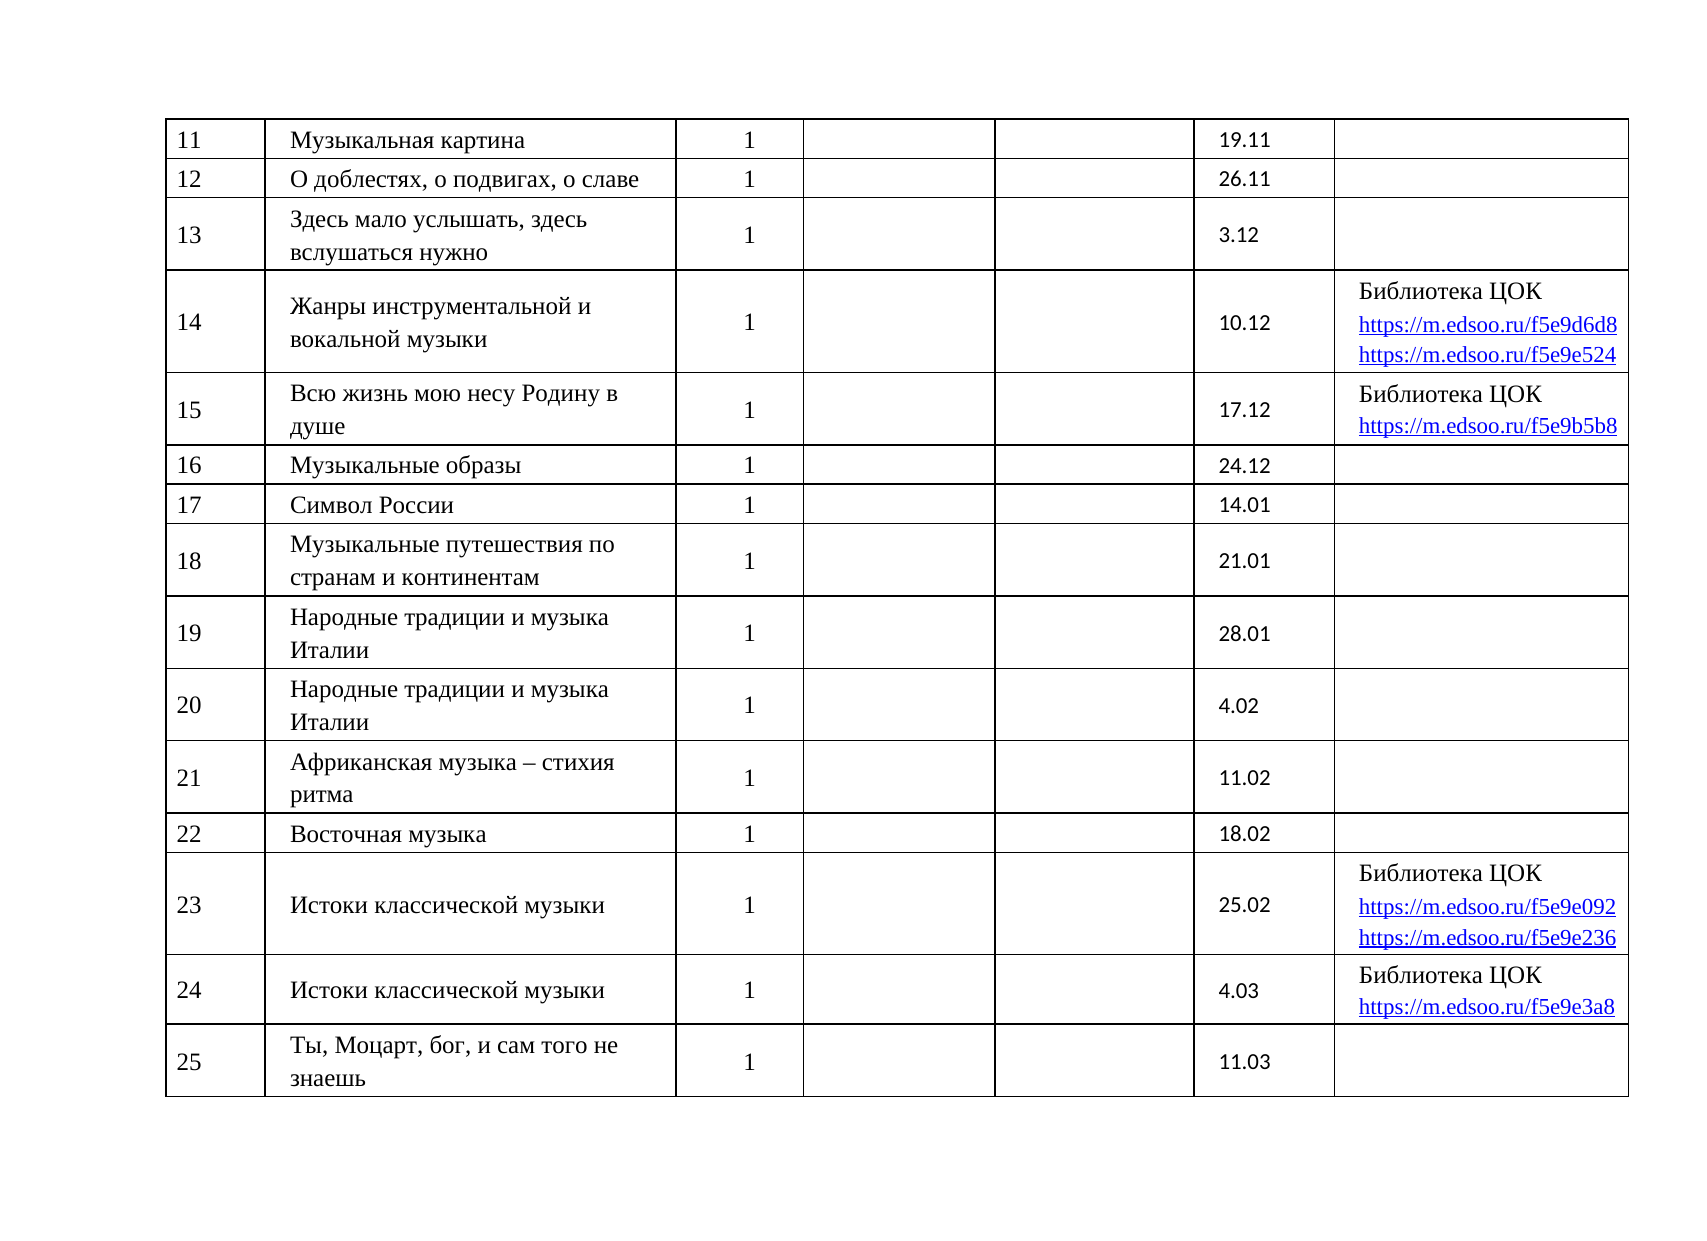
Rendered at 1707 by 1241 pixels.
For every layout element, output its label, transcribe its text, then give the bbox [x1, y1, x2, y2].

table_cell [996, 159, 1193, 197]
table_cell 4.02 [1195, 669, 1334, 740]
table_cell [996, 198, 1193, 269]
table_cell Символ России [266, 485, 675, 523]
table_cell 1 [677, 446, 803, 483]
table_cell [996, 853, 1193, 954]
table_cell [804, 120, 994, 157]
table_cell [804, 373, 994, 444]
table_cell 1 [677, 485, 803, 523]
table_cell 1 [677, 1025, 803, 1096]
table_cell 15 [167, 373, 264, 444]
table_cell [804, 159, 994, 197]
table_cell Музыкальные образы [266, 446, 675, 483]
table_cell 20 [167, 669, 264, 740]
table_cell О доблестях, о подвигах, о славе [266, 159, 675, 197]
table_cell 1 [677, 159, 803, 197]
table_cell [804, 597, 994, 667]
table_cell Всю жизнь мою несу Родину в душе [266, 373, 675, 444]
table_cell [804, 669, 994, 740]
table_cell [804, 198, 994, 269]
table_cell Библиотека ЦОК https://m.edsoo.ru/f5e9b5b8 [1335, 373, 1628, 444]
table_cell 1 [677, 373, 803, 444]
table_cell [1335, 446, 1628, 483]
table_cell 14.01 [1195, 485, 1334, 523]
table_cell 1 [677, 669, 803, 740]
table_cell [1335, 159, 1628, 197]
table_cell Жанры инструментальной и вокальной музыки [266, 271, 675, 371]
table_cell 1 [677, 120, 803, 157]
table_cell Истоки классической музыки [266, 853, 675, 954]
table_cell [804, 955, 994, 1023]
table_cell Библиотека ЦОК https://m.edsoo.ru/f5e9e092 https://m.edsoo.ru/f5e9e236 [1335, 853, 1628, 954]
table_cell 24 [167, 955, 264, 1023]
table_cell 1 [677, 814, 803, 852]
table_cell Народные традиции и музыка Италии [266, 597, 675, 667]
table_cell Библиотека ЦОК https://m.edsoo.ru/f5e9e3a8 [1335, 955, 1628, 1023]
table_cell 1 [677, 741, 803, 812]
table_cell Музыкальные путешествия по странам и континентам [266, 524, 675, 595]
table_cell [1335, 1025, 1628, 1096]
table_cell 21.01 [1195, 524, 1334, 595]
table_cell 1 [677, 198, 803, 269]
table_cell 19.11 [1195, 120, 1334, 157]
table_cell 10.12 [1195, 271, 1334, 371]
table_cell 24.12 [1195, 446, 1334, 483]
table_cell [996, 373, 1193, 444]
table_cell [996, 271, 1193, 371]
table_cell [1335, 669, 1628, 740]
table_cell [996, 485, 1193, 523]
table_cell 4.03 [1195, 955, 1334, 1023]
table_cell Африканская музыка – стихия ритма [266, 741, 675, 812]
table_cell [804, 741, 994, 812]
table_cell 23 [167, 853, 264, 954]
table_cell 14 [167, 271, 264, 371]
table_cell [996, 120, 1193, 157]
table_cell [996, 669, 1193, 740]
table_cell 1 [677, 853, 803, 954]
table_cell [804, 446, 994, 483]
table_cell 22 [167, 814, 264, 852]
table_cell [996, 524, 1193, 595]
table_cell [996, 597, 1193, 667]
table_cell [1335, 524, 1628, 595]
table_cell [1335, 485, 1628, 523]
table_cell 21 [167, 741, 264, 812]
table_cell [996, 446, 1193, 483]
table_cell 25.02 [1195, 853, 1334, 954]
table_cell 11.02 [1195, 741, 1334, 812]
table_cell [804, 524, 994, 595]
table_cell 25 [167, 1025, 264, 1096]
table_cell [996, 955, 1193, 1023]
table_cell [1335, 741, 1628, 812]
table_cell 19 [167, 597, 264, 667]
table_cell [996, 741, 1193, 812]
table_cell 1 [677, 524, 803, 595]
table_cell 1 [677, 955, 803, 1023]
table_cell [804, 853, 994, 954]
table_cell [1335, 120, 1628, 157]
table_cell 17 [167, 485, 264, 523]
table_cell 18 [167, 524, 264, 595]
table_cell 11.03 [1195, 1025, 1334, 1096]
table_cell [804, 271, 994, 371]
table_cell Здесь мало услышать, здесь вслушаться нужно [266, 198, 675, 269]
table_cell [996, 1025, 1193, 1096]
table_cell Ты, Моцарт, бог, и сам того не знаешь [266, 1025, 675, 1096]
table_cell 16 [167, 446, 264, 483]
table_cell [996, 814, 1193, 852]
table_cell 3.12 [1195, 198, 1334, 269]
table_cell Музыкальная картина [266, 120, 675, 157]
table_cell 26.11 [1195, 159, 1334, 197]
table_cell 1 [677, 597, 803, 667]
table_cell 18.02 [1195, 814, 1334, 852]
table_cell [804, 814, 994, 852]
table_cell Истоки классической музыки [266, 955, 675, 1023]
table_cell 1 [677, 271, 803, 371]
table_cell [804, 1025, 994, 1096]
table_cell 12 [167, 159, 264, 197]
table_cell [1335, 597, 1628, 667]
table_cell Восточная музыка [266, 814, 675, 852]
table_cell 28.01 [1195, 597, 1334, 667]
table_cell [1335, 814, 1628, 852]
table_cell [1335, 198, 1628, 269]
table_cell Библиотека ЦОК https://m.edsoo.ru/f5e9d6d8 https://m.edsoo.ru/f5e9e524 [1335, 271, 1628, 371]
table_cell [804, 485, 994, 523]
table_cell Народные традиции и музыка Италии [266, 669, 675, 740]
table_cell 11 [167, 120, 264, 157]
table_cell 13 [167, 198, 264, 269]
table_cell 17.12 [1195, 373, 1334, 444]
